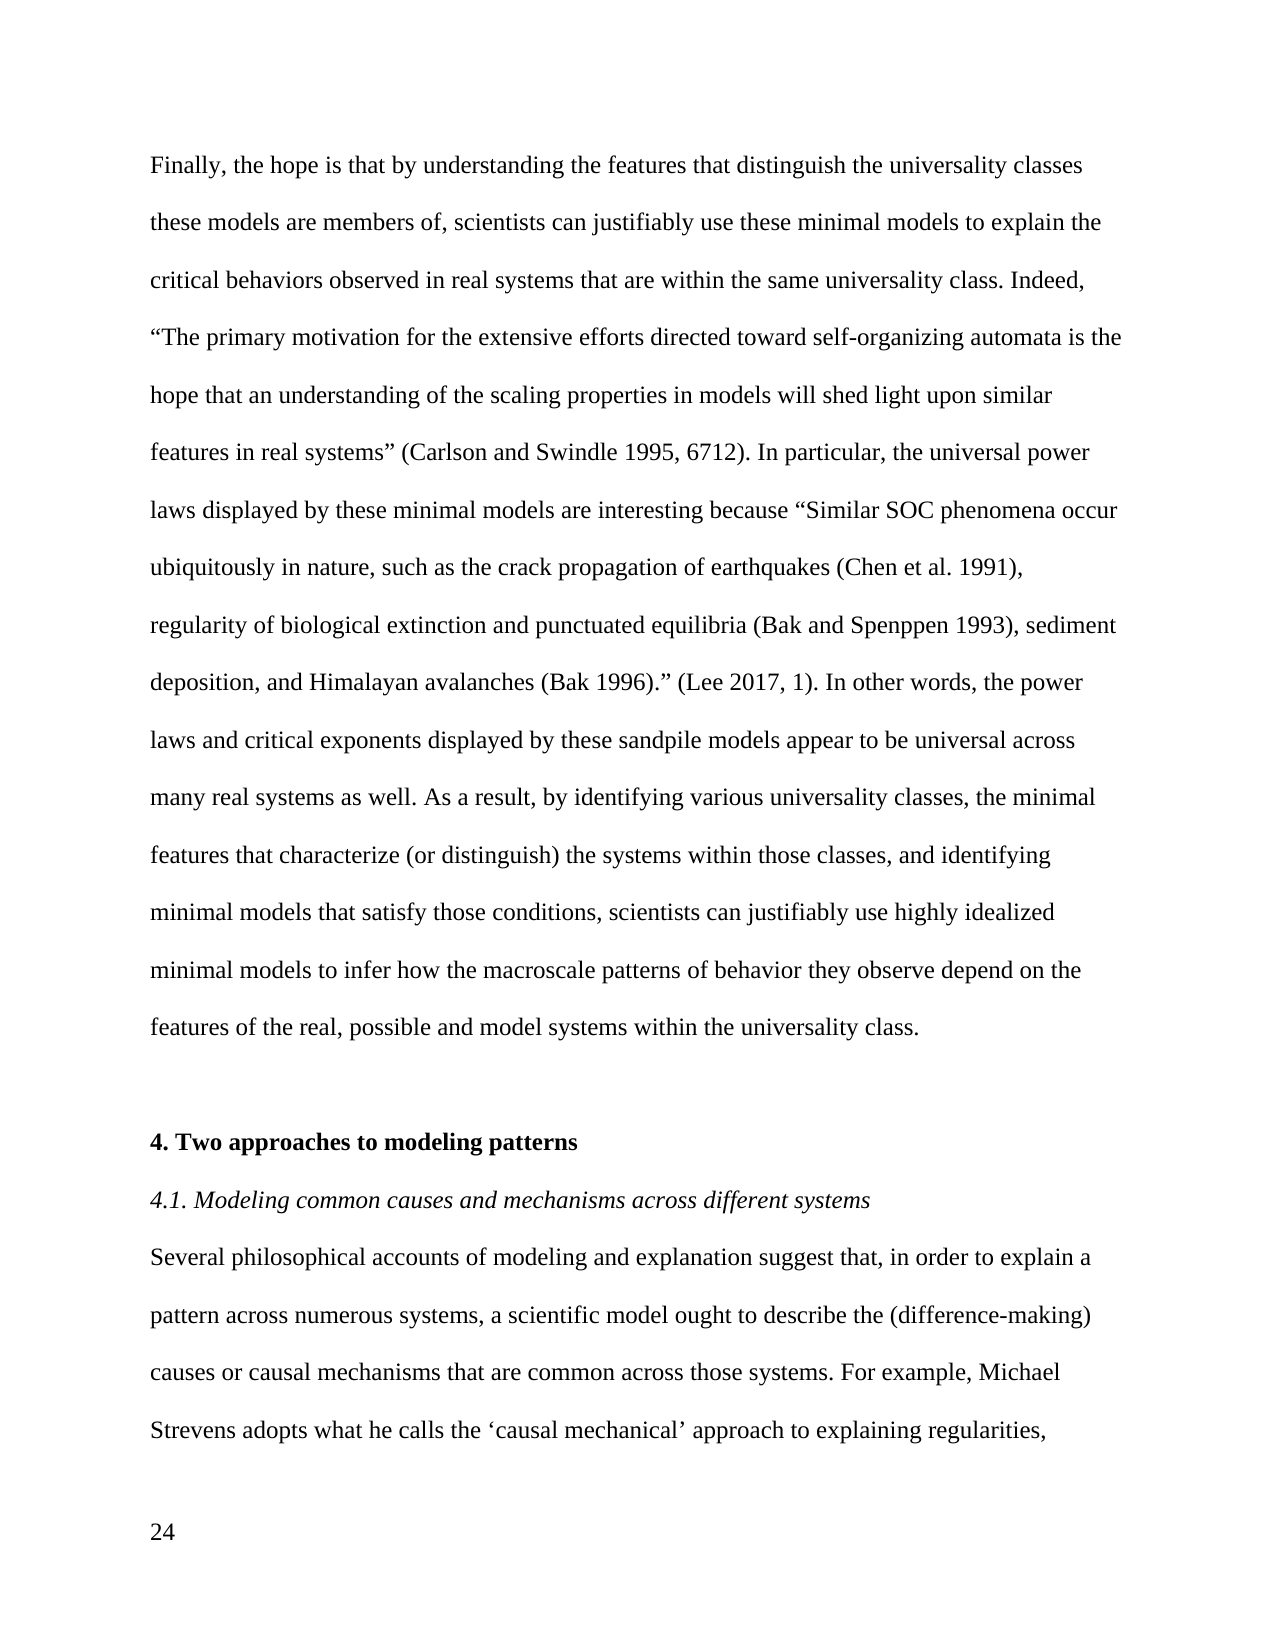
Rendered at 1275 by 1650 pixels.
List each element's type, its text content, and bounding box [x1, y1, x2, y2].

text 4.1. Modeling common causes and mechanisms across different systems [150, 1185, 1125, 1214]
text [150, 1242, 1125, 1444]
text 4. Two approaches to modeling patterns [150, 1127, 1125, 1156]
text Finally, the hope is that by understanding the features that distinguish the universality classes these models are members of, scientists can justifiably use these minimal models to explain the critical behaviors observed in real systems that are within the same universality class. Indeed, “The primary motivation for the extensive efforts directed toward self-organizing automata is the hope that an understanding of the scaling properties in models will shed light upon similar features in real systems” (Carlson and Swindle 1995, 6712). In particular, the universal power laws displayed by these minimal models are interesting because “Similar SOC phenomena occur ubiquitously in nature, such as the crack propagation of earthquakes (Chen et al. 1991), regularity of biological extinction and punctuated equilibria (Bak and Spenppen 1993), sediment deposition, and Himalayan avalanches (Bak 1996).” (Lee 2017, 1). In other words, the power laws and critical exponents displayed by these sandpile models appear to be universal across many real systems as well. As a result, by identifying various universality classes, the minimal features that characterize (or distinguish) the systems within those classes, and identifying minimal models that satisfy those conditions, scientists can justifiably use highly idealized minimal models to infer how the macroscale patterns of behavior they observe depend on the features of the real, possible and model systems within the universality class. [150, 150, 1125, 1041]
